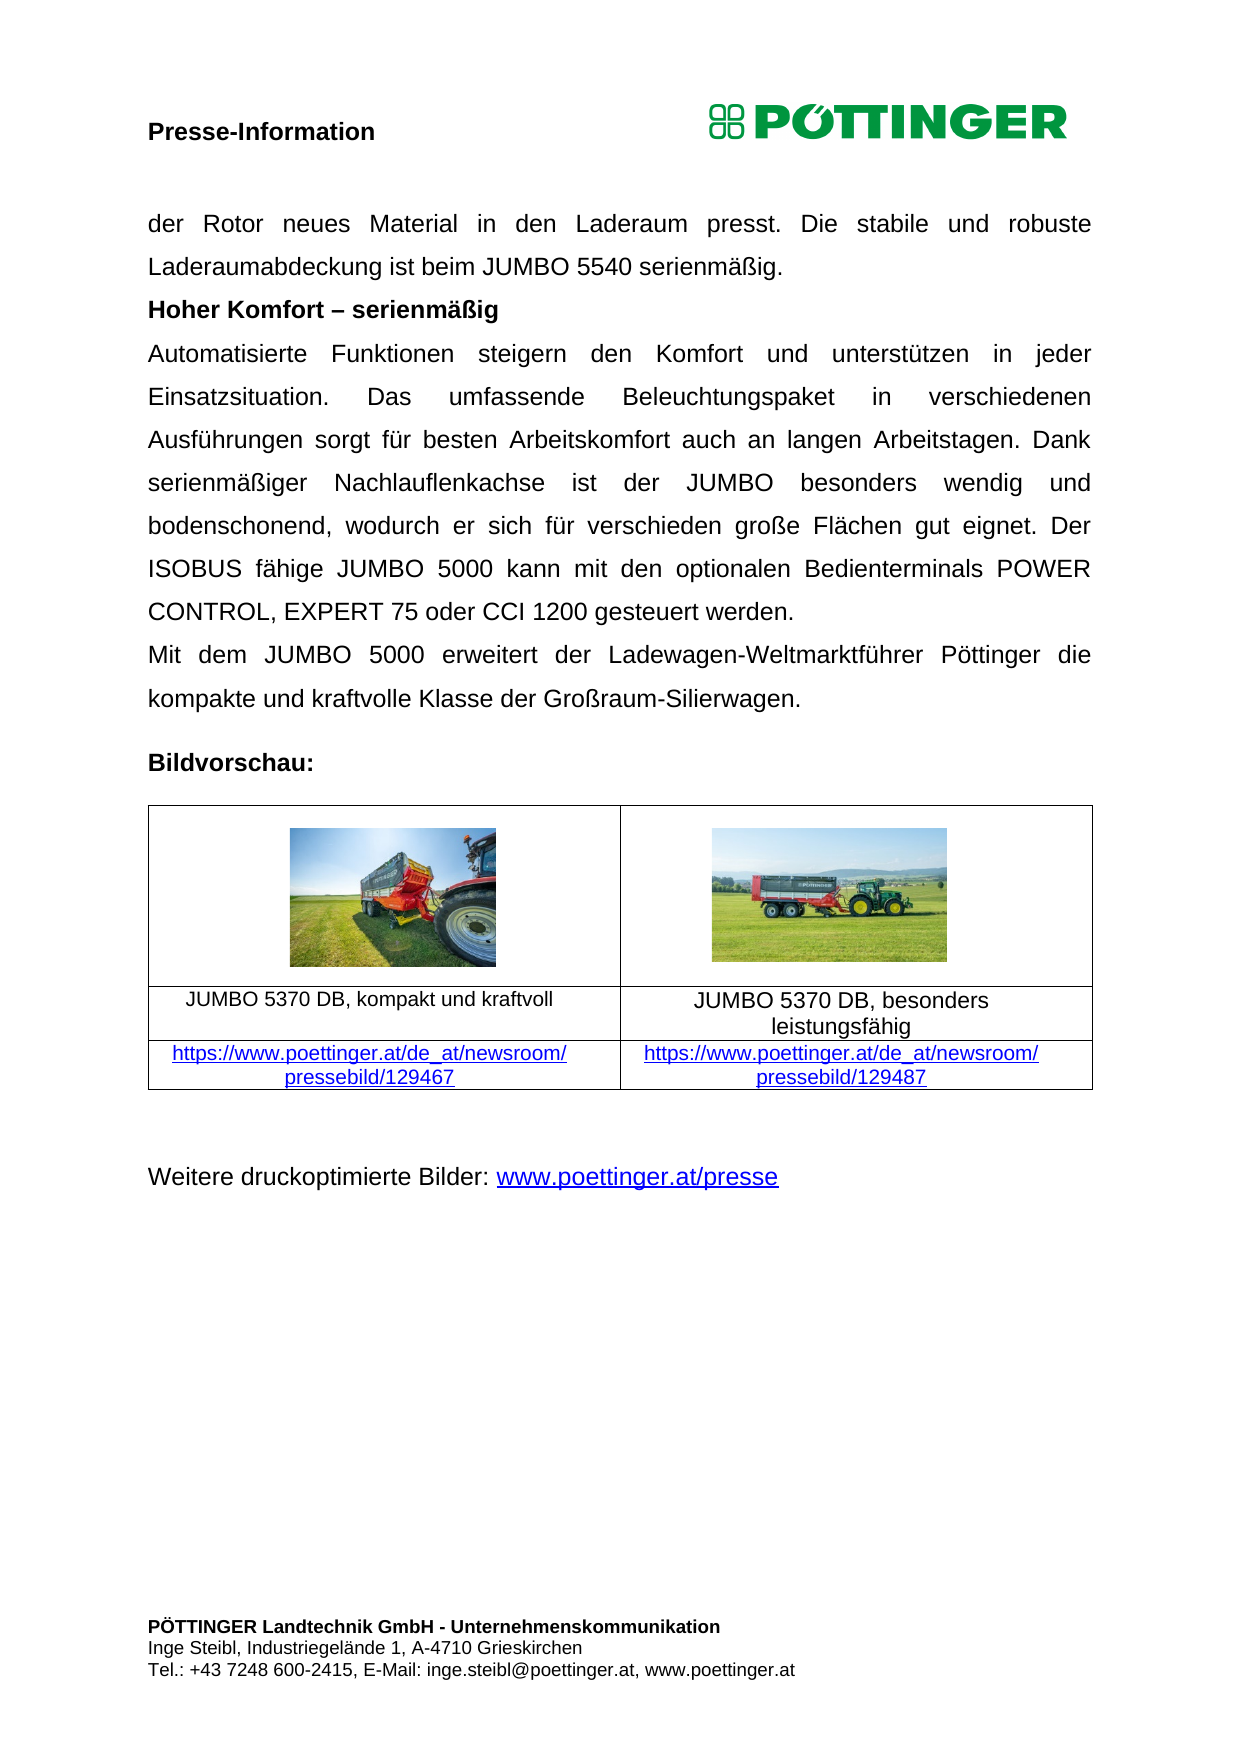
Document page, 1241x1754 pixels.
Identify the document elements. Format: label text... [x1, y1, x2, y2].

text Weitere druckoptimierte Bilder: www.poettinger.at/presse [148, 1161, 1063, 1190]
text Bildvorschau: [148, 748, 1063, 776]
table_cell https://www.poettinger.at/de_at/newsroom/pressebild/129467 [149, 1041, 620, 1088]
picture [289, 828, 496, 967]
picture [708, 102, 1068, 140]
table_cell JUMBO 5370 DB, kompakt und kraftvoll [149, 987, 620, 1039]
table_cell JUMBO 5370 DB, besonders leistungsfähig [621, 987, 1092, 1039]
picture [711, 828, 947, 962]
text Mit dem JUMBO 5000 erweitert der Ladewagen-Weltmarktführer Pöttinger die kompakte und kraftvolle Klasse der Großraum-Silierwagen. [148, 641, 1093, 712]
text Hoher Komfort – serienmäßig [148, 296, 1093, 324]
text Automatisierte Funktionen steigern den Komfort und unterstützen in jeder Einsatzsituation. Das umfassende Beleuchtungspaket in verschiedenen Ausführungen sorgt für besten Arbeitskomfort auch an langen Arbeitstagen. Dank serienmäßiger Nachlauflenkachse ist der JUMBO besonders wendig und bodenschonend, wodurch er sich für verschieden große Flächen gut eignet. Der ISOBUS fähige JUMBO 5000 kann mit den optionalen Bedienterminals POWER CONTROL, EXPERT 75 oder CCI 1200 gesteuert werden. [148, 339, 1093, 626]
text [148, 209, 1093, 281]
table_cell https://www.poettinger.at/de_at/newsroom/pressebild/129487 [621, 1041, 1092, 1088]
table_header [149, 806, 620, 986]
table_header [621, 806, 1092, 986]
